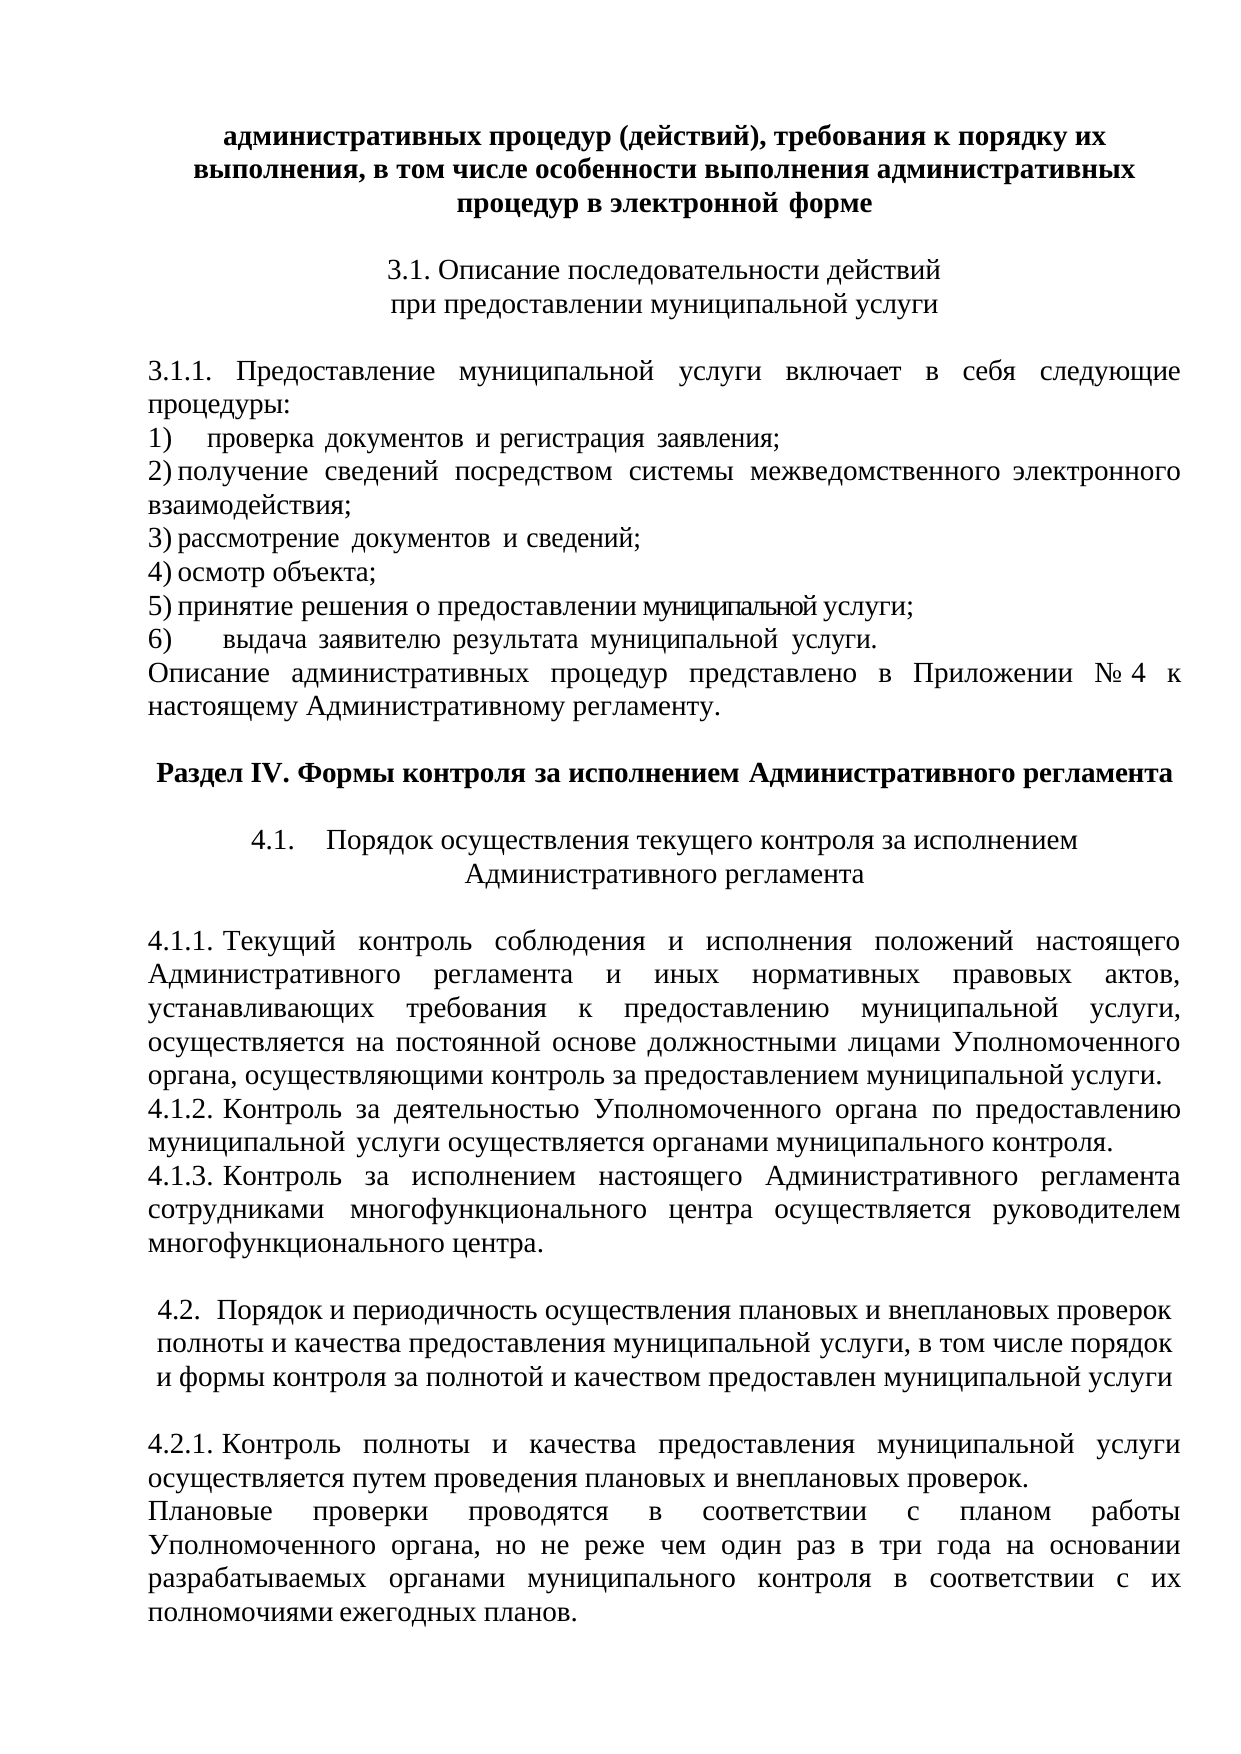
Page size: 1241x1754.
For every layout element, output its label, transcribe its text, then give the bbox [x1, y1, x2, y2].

list Контроль за деятельностью Уполномоченного органа по предоставлению муниципальной услуги осуществляется органами муниципального контроля. [148, 1091, 1181, 1158]
list выдача заявителю результата муниципальной услуги. [148, 621, 1181, 655]
list осмотр объекта; [148, 554, 1181, 588]
text Плановые проверки проводятся в соответствии с планом работы Уполномоченного органа, но не реже чем один раз в три года на основании разрабатываемых органами муниципального контроля в соответствии с их полномочиями ежегодных планов. [578, 1560, 1181, 1627]
list получение сведений посредством системы межведомственного электронного взаимодействия; [148, 453, 1181, 521]
text Плановые проверки проводятся в соответствии с планом работы Уполномоченного органа, но не реже чем один раз в три года на основании разрабатываемых органами муниципального контроля в соответствии с их полномочиями ежегодных планов. [148, 1493, 1181, 1560]
text при предоставлении муниципальной услуги [148, 286, 1181, 319]
text 3.1.1. Предоставление муниципальной услуги включает в себя следующие процедуры: [148, 353, 1181, 420]
list Контроль полноты и качества предоставления муниципальной услуги осуществляется путем проведения плановых и внеплановых проверок. [148, 1426, 1181, 1493]
text Описание административных процедур представлено в Приложении № 4 к настоящему Административному регламенту. [148, 655, 1181, 722]
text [148, 118, 1181, 219]
list Контроль за исполнением настоящего Административного регламента сотрудниками многофункционального центра осуществляется руководителем многофункционального центра. [148, 1158, 1181, 1258]
text 3.1. Описание последовательности действий [148, 252, 1181, 286]
list принятие решения о предоставлении муниципальной услуги; [148, 588, 1181, 621]
text Раздел IV. Формы контроля за исполнением Административного регламента [148, 755, 1181, 789]
list проверка документов и регистрация заявления; [148, 420, 1181, 453]
list Административного регламента [148, 856, 1181, 889]
list рассмотрение документов и сведений; [148, 521, 1181, 554]
list Порядок и периодичность осуществления плановых и внеплановых проверок полноты и качества предоставления муниципальной услуги, в том числе порядок и формы контроля за полнотой и качеством предоставлен муниципальной услуги [148, 1292, 1181, 1393]
list Текущий контроль соблюдения и исполнения положений настоящего Административного регламента и иных нормативных правовых актов, устанавливающих требования к предоставлению муниципальной услуги, осуществляется на постоянной основе должностными лицами Уполномоченного органа, осуществляющими контроль за предоставлением муниципальной услуги. [148, 923, 1181, 1091]
list Порядок осуществления текущего контроля за исполнением [148, 822, 1181, 856]
